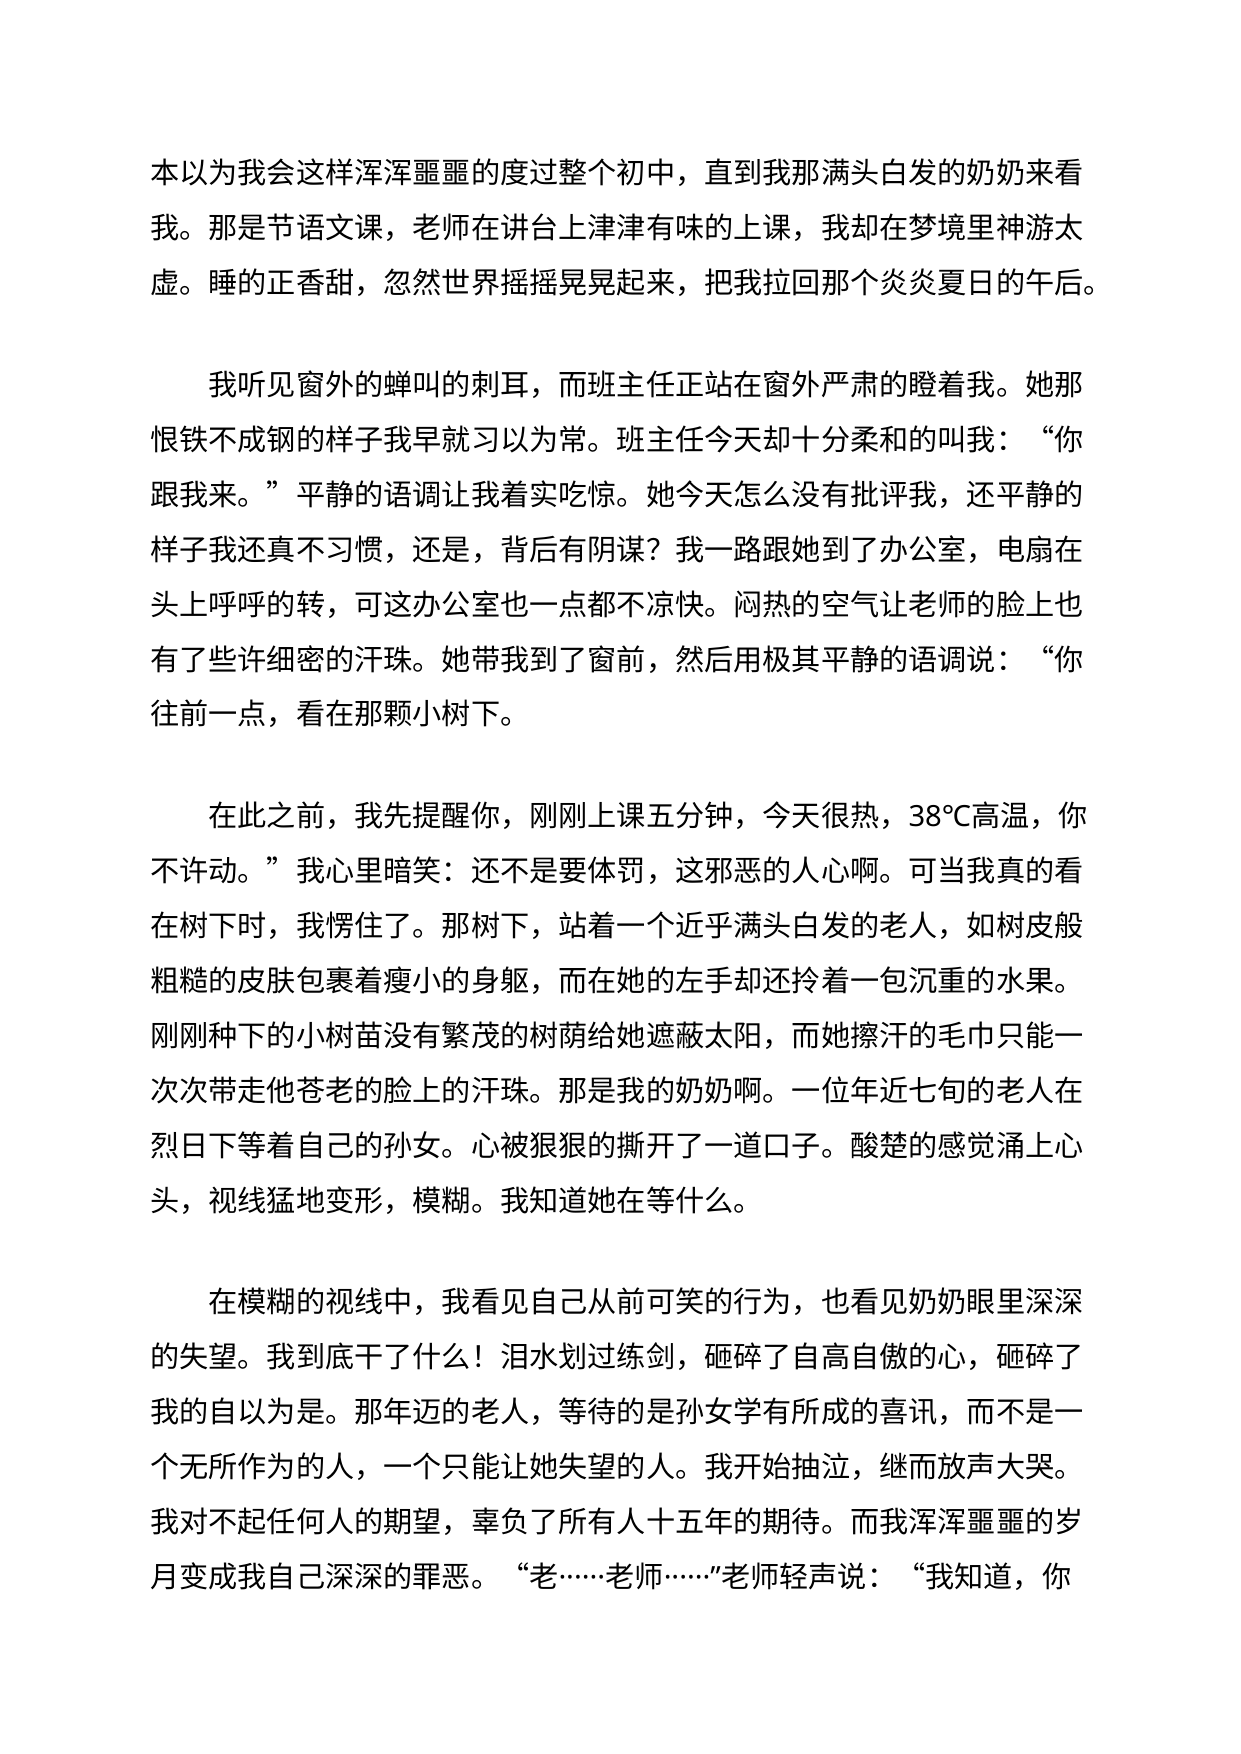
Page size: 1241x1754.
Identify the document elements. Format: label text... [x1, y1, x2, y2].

text 在此之前，我先提醒你，刚刚上课五分钟，今天很热，38℃高温，你不许动。”我心里暗笑：还不是要体罚，这邪恶的人心啊。可当我真的看在树下时，我愣住了。那树下，站着一个近乎满头白发的老人，如树皮般粗糙的皮肤包裹着瘦小的身躯，而在她的左手却还拎着一包沉重的水果。刚刚种下的小树苗没有繁茂的树荫给她遮蔽太阳，而她擦汗的毛巾只能一次次带走他苍老的脸上的汗珠。那是我的奶奶啊。一位年近七旬的老人在烈日下等着自己的孙女。心被狠狠的撕开了一道口子。酸楚的感觉涌上心头，视线猛地变形，模糊。我知道她在等什么。 [150, 793, 1090, 1219]
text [150, 1279, 1090, 1596]
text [150, 150, 1090, 302]
text 我听见窗外的蝉叫的刺耳，而班主任正站在窗外严肃的瞪着我。她那恨铁不成钢的样子我早就习以为常。班主任今天却十分柔和的叫我：“你跟我来。”平静的语调让我着实吃惊。她今天怎么没有批评我，还平静的样子我还真不习惯，还是，背后有阴谋？我一路跟她到了办公室，电扇在头上呼呼的转，可这办公室也一点都不凉快。闷热的空气让老师的脸上也有了些许细密的汗珠。她带我到了窗前，然后用极其平静的语调说：“你往前一点，看在那颗小树下。 [150, 362, 1090, 733]
